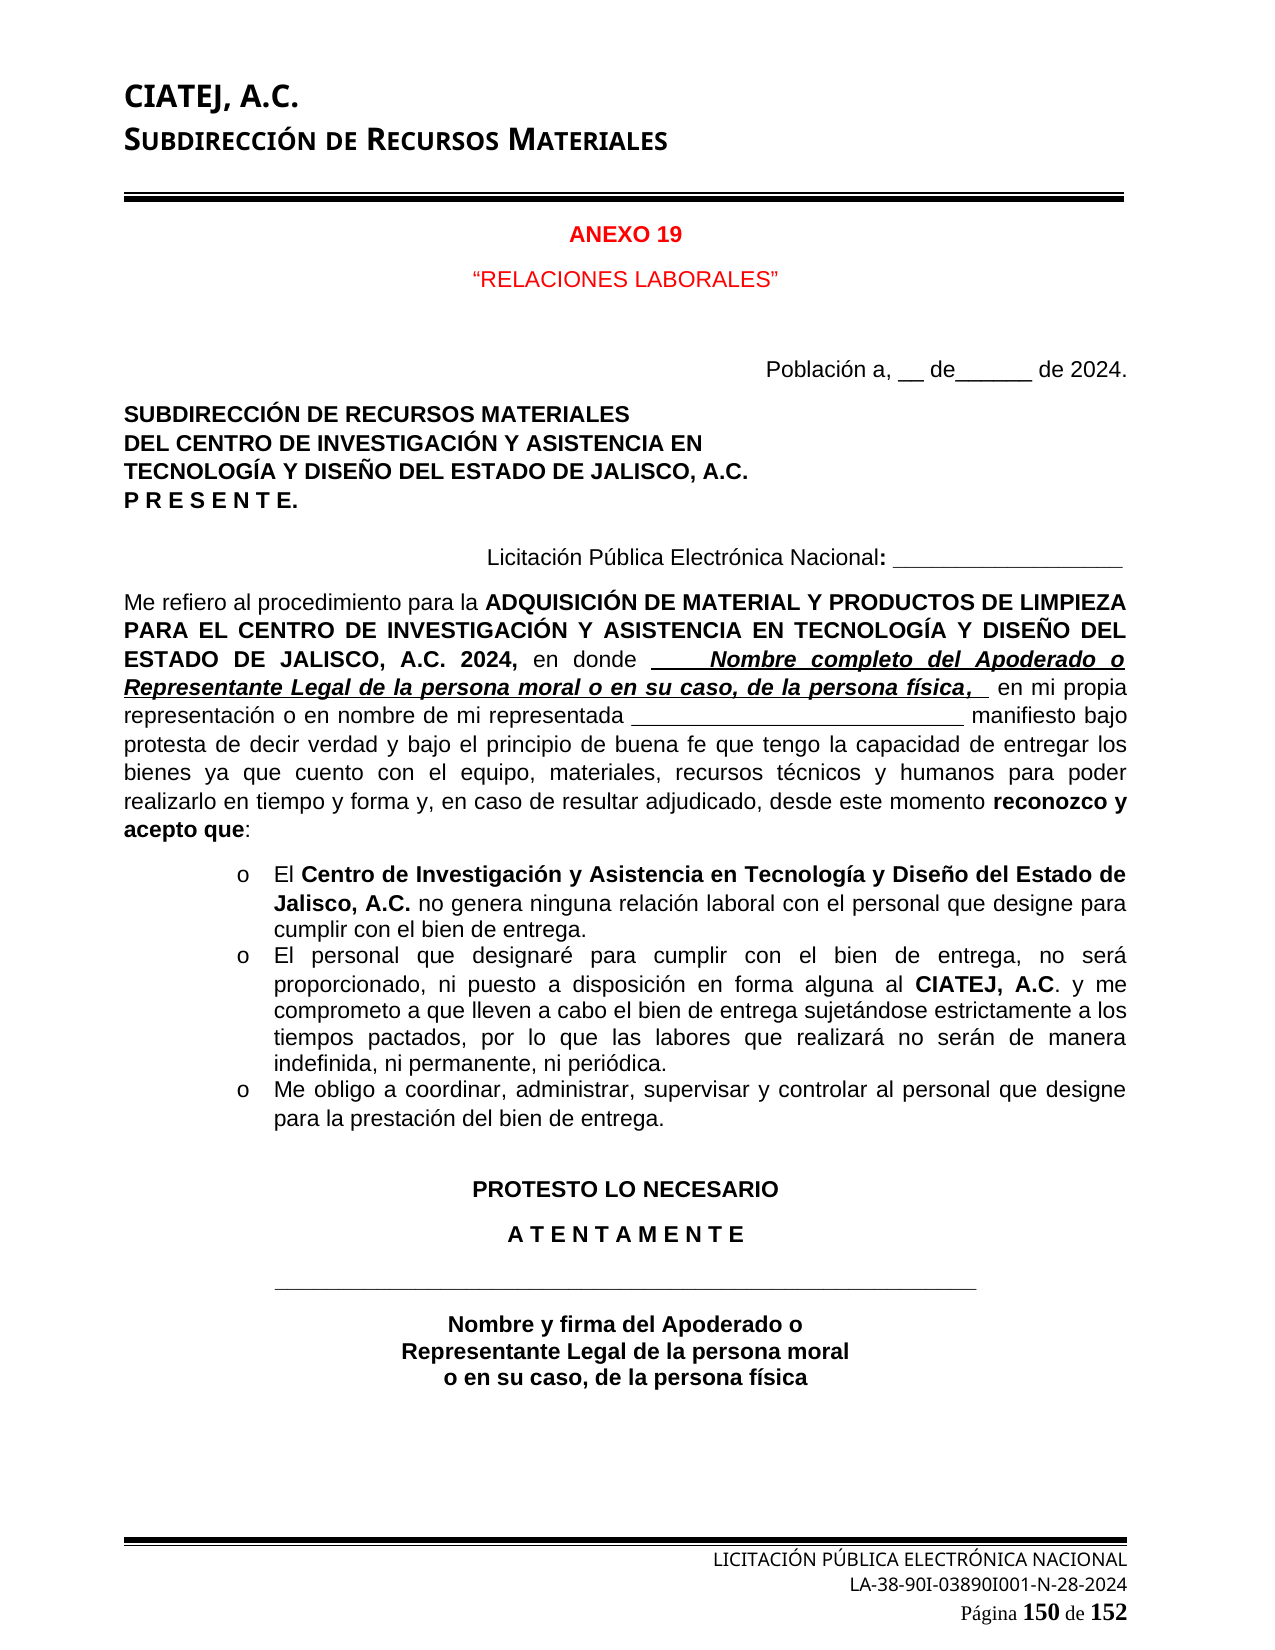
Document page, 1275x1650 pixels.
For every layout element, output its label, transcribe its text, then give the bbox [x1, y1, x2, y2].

text Nombre y firma del Apoderado o [123, 1311, 1127, 1338]
text Población a, __ de______ de 2024. [123, 356, 1127, 383]
text A T E N T A M E N T E [123, 1221, 1127, 1247]
list El personal que designaré para cumplir con el bien de entrega, no será proporcionado, ni puesto a disposición en forma alguna al CIATEJ, A.C. y me comprometo a que lleven a cabo el bien de entrega sujetándose estrictamente a los tiempos pactados, por lo que las labores que realizará no serán de manera indefinida, ni permanente, ni periódica. [236, 942, 1127, 1076]
text “RELACIONES LABORALES” [123, 266, 1127, 292]
text SUBDIRECCIÓN DE RECURSOS MATERIALES [123, 401, 1127, 428]
text Me refiero al procedimiento para la ADQUISICIÓN DE MATERIAL Y PRODUCTOS DE LIMPIEZA PARA EL CENTRO DE INVESTIGACIÓN Y ASISTENCIA EN TECNOLOGÍA Y DISEÑO DEL ESTADO DE JALISCO, A.C. 2024, en donde Nombre completo del Apoderado o Representante Legal de la persona moral o en su caso, de la persona física, en mi propia representación o en nombre de mi representada __________________________ manifiesto bajo protesta de decir verdad y bajo el principio de buena fe que tengo la capacidad de entregar los bienes ya que cuento con el equipo, materiales, recursos técnicos y humanos para poder realizarlo en tiempo y forma y, en caso de resultar adjudicado, desde este momento reconozco y acepto que: [123, 589, 1127, 843]
text Representante Legal de la persona moral [123, 1338, 1127, 1364]
text o en su caso, de la persona física [123, 1364, 1127, 1390]
text TECNOLOGÍA Y DISEÑO DEL ESTADO DE JALISCO, A.C. [123, 458, 1127, 485]
list El Centro de Investigación y Asistencia en Tecnología y Diseño del Estado de Jalisco, A.C. no genera ninguna relación laboral con el personal que designe para cumplir con el bien de entrega. [236, 861, 1127, 942]
list Me obligo a coordinar, administrar, supervisar y controlar al personal que designe para la prestación del bien de entrega. [236, 1076, 1127, 1131]
text _______________________________________________________ [123, 1266, 1127, 1292]
text PROTESTO LO NECESARIO [123, 1176, 1127, 1202]
text ANEXO 19 [123, 221, 1127, 247]
text DEL CENTRO DE INVESTIGACIÓN Y ASISTENCIA EN [123, 430, 1127, 456]
text Licitación Pública Electrónica Nacional: __________________ [123, 544, 1122, 570]
text P R E S E N T E. [123, 487, 1127, 513]
